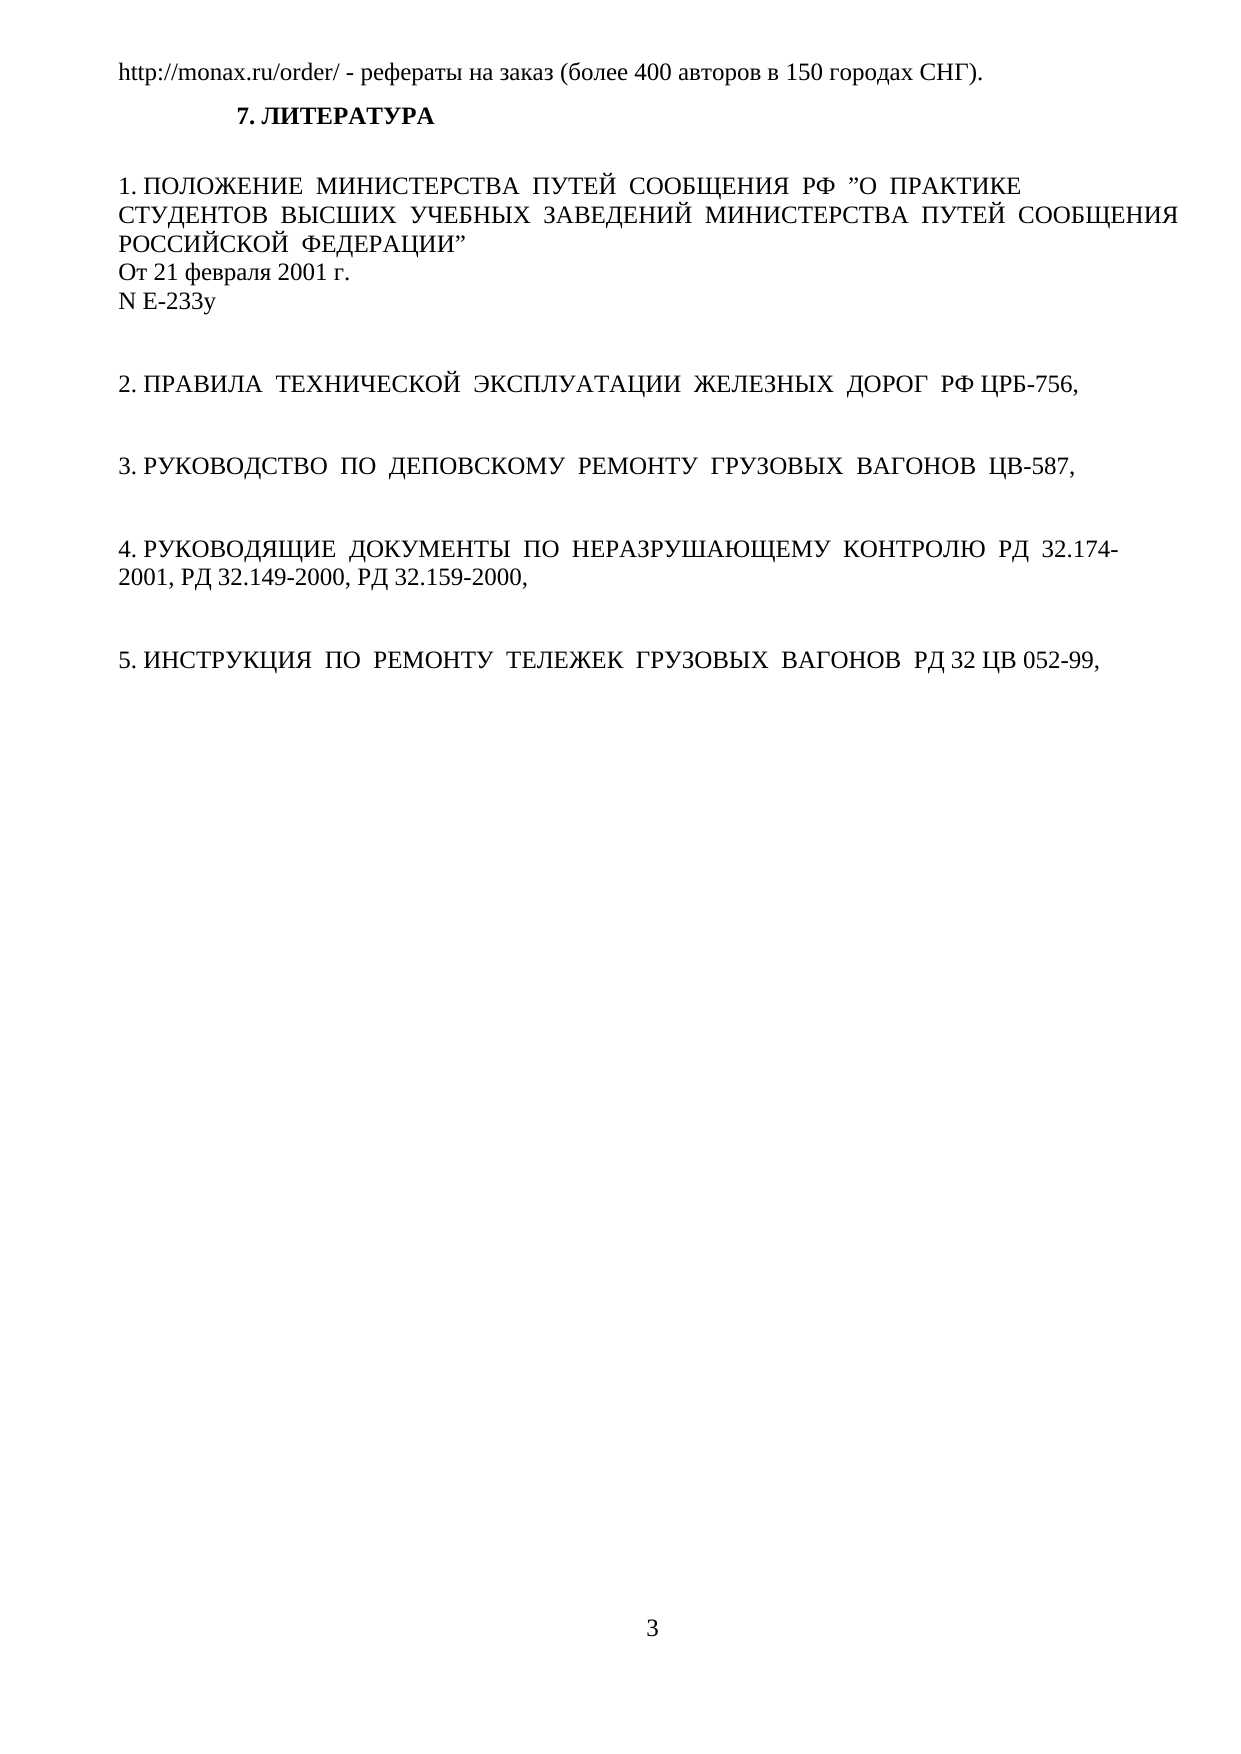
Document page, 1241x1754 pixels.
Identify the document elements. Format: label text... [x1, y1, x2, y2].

text 2. Правила технической эксплуатации железных дорог РФ ЦРБ-756, [118, 369, 1152, 397]
text 3. Руководство по деповскому ремонту грузовых вагонов ЦВ-587, [118, 451, 1152, 480]
text От 21 февраля 2001 г. [118, 257, 1181, 286]
text 5. Инструкция по ремонту тележек грузовых вагонов РД 32 ЦВ 052-99, [118, 645, 1152, 674]
text 4. Руководящие документы по неразрушающему контролю РД 32.174-2001, РД 32.149-2000, РД 32.159-2000, [118, 534, 1152, 591]
text N Е-233у [118, 286, 1181, 315]
text 1. ПОЛОЖЕНИЕ МИНИСТЕРСТВА ПУТЕЙ СООБЩЕНИЯ РФ ”О ПРАКТИКЕ СТУДЕНТОВ ВЫСШИХ УЧЕБНЫХ ЗАВЕДЕНИЙ МИНИСТЕРСТВА ПУТЕЙ СООБЩЕНИЯ РОССИЙСКОЙ ФЕДЕРАЦИИ” [118, 171, 1181, 257]
text 7. ЛИТЕРАТУРА [161, 101, 1152, 130]
